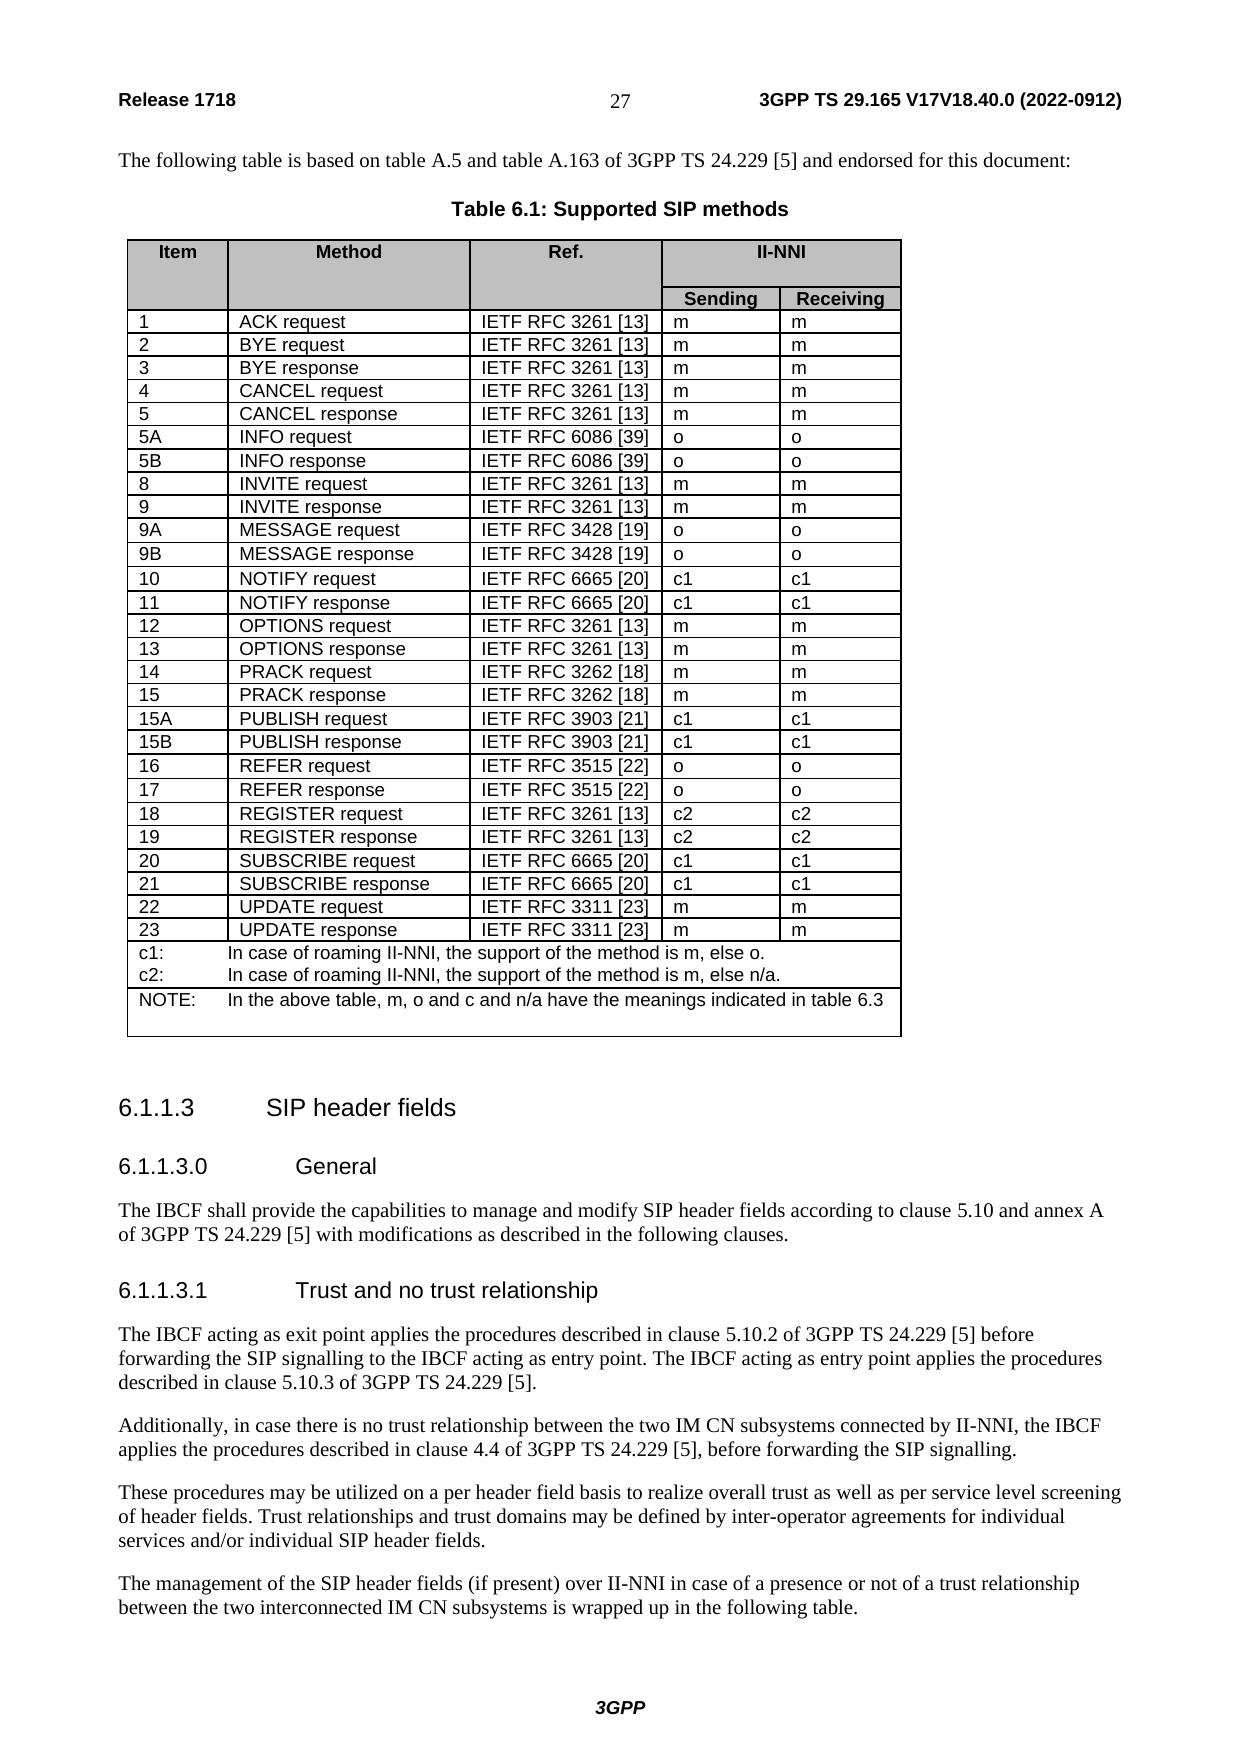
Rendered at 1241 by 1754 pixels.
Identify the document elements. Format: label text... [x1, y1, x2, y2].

table_cell m [663, 638, 779, 659]
text Table 6.1: Supported SIP methods [118, 197, 1122, 221]
table_header Item [128, 241, 227, 309]
table_cell o [663, 426, 779, 448]
table_cell SUBSCRIBE response [229, 873, 469, 894]
table_cell m [781, 896, 900, 917]
table_cell IETF RFC 6665 [20] [471, 567, 661, 590]
table_cell 22 [128, 896, 227, 917]
table_cell NOTIFY response [229, 592, 469, 613]
table_cell m [663, 919, 779, 940]
table_cell 12 [128, 615, 227, 636]
table_cell INFO request [229, 426, 469, 448]
table_cell c1 [663, 707, 779, 729]
table_cell c1 [781, 731, 900, 753]
table_cell NOTIFY request [229, 567, 469, 590]
table_cell m [663, 357, 779, 378]
table_cell IETF RFC 3261 [13] [471, 473, 661, 494]
table_cell PUBLISH request [229, 707, 469, 729]
table_cell m [663, 661, 779, 683]
table_cell 10 [128, 567, 227, 590]
table_cell IETF RFC 3515 [22] [471, 779, 661, 802]
table_cell REFER request [229, 755, 469, 777]
table_cell o [663, 543, 779, 566]
table_cell o [781, 779, 900, 802]
table_cell 5 [128, 403, 227, 425]
table_cell m [781, 334, 900, 355]
table_cell 18 [128, 803, 227, 825]
table_cell IETF RFC 3515 [22] [471, 755, 661, 777]
table_cell CANCEL request [229, 380, 469, 402]
table_cell IETF RFC 3428 [19] [471, 519, 661, 542]
table_cell PRACK request [229, 661, 469, 683]
table_cell BYE request [229, 334, 469, 355]
table_cell m [781, 403, 900, 425]
table_cell c1: In case of roaming II-NNI, the support of the method is m, else o. c2: In case of roaming II-NNI, the support of the method is m, else n/a. [128, 942, 900, 987]
table_cell c1 [781, 850, 900, 871]
table_cell c1 [781, 592, 900, 613]
table_cell c2 [781, 803, 900, 825]
table_cell IETF RFC 3262 [18] [471, 684, 661, 706]
table_cell 15 [128, 684, 227, 706]
table_cell REFER response [229, 779, 469, 802]
table_cell c1 [781, 873, 900, 894]
table_cell IETF RFC 3261 [13] [471, 615, 661, 636]
table_cell m [781, 684, 900, 706]
table_cell o [781, 755, 900, 777]
table_cell o [663, 779, 779, 802]
table_cell IETF RFC 3261 [13] [471, 334, 661, 355]
table_cell m [781, 496, 900, 517]
table_cell m [663, 334, 779, 355]
table_cell m [781, 638, 900, 659]
table_cell INVITE response [229, 496, 469, 517]
table_cell OPTIONS request [229, 615, 469, 636]
table_cell Receiving [781, 288, 900, 309]
table_cell c1 [781, 707, 900, 729]
table_cell PUBLISH response [229, 731, 469, 753]
table_cell 9B [128, 543, 227, 566]
table_cell 21 [128, 873, 227, 894]
table_cell 13 [128, 638, 227, 659]
table_cell o [781, 543, 900, 566]
table_cell PRACK response [229, 684, 469, 706]
table_cell UPDATE response [229, 919, 469, 940]
table_cell 2 [128, 334, 227, 355]
table_cell 5B [128, 450, 227, 471]
subtitle 6.1.1.3.1 Trust and no trust relationship [118, 1277, 1122, 1303]
table_cell IETF RFC 3311 [23] [471, 919, 661, 940]
table_cell m [781, 380, 900, 402]
table_cell m [663, 403, 779, 425]
table_cell NOTE: In the above table, m, o and c and n/a have the meanings indicated in table 6.3 [128, 989, 900, 1036]
table_cell c2 [781, 826, 900, 848]
table_cell IETF RFC 3903 [21] [471, 707, 661, 729]
table_cell IETF RFC 3261 [13] [471, 638, 661, 659]
table_cell BYE response [229, 357, 469, 378]
table_cell IETF RFC 3261 [13] [471, 380, 661, 402]
table_cell ACK request [229, 311, 469, 332]
table_cell m [781, 661, 900, 683]
table_cell 8 [128, 473, 227, 494]
table_cell 15A [128, 707, 227, 729]
table_cell IETF RFC 3261 [13] [471, 403, 661, 425]
table_cell 9A [128, 519, 227, 542]
text The following table is based on table A.5 and table A.163 of 3GPP TS 24.229 [5] and endorsed for this document: [118, 147, 1122, 172]
table_cell m [663, 615, 779, 636]
table_cell o [663, 450, 779, 471]
table_cell m [663, 380, 779, 402]
table_cell IETF RFC 3261 [13] [471, 803, 661, 825]
table_cell REGISTER request [229, 803, 469, 825]
table_cell o [663, 755, 779, 777]
table_header Ref. [471, 241, 661, 309]
table_cell m [663, 684, 779, 706]
table_cell o [781, 450, 900, 471]
table_cell IETF RFC 3311 [23] [471, 896, 661, 917]
table_cell CANCEL response [229, 403, 469, 425]
table_header Method [229, 241, 469, 309]
table_cell REGISTER response [229, 826, 469, 848]
table_cell c2 [663, 803, 779, 825]
table_cell IETF RFC 3428 [19] [471, 543, 661, 566]
table_cell IETF RFC 3261 [13] [471, 496, 661, 517]
table_cell 3 [128, 357, 227, 378]
table_cell 11 [128, 592, 227, 613]
table_cell IETF RFC 3261 [13] [471, 357, 661, 378]
table_cell IETF RFC 6665 [20] [471, 850, 661, 871]
table_cell IETF RFC 3903 [21] [471, 731, 661, 753]
table_cell Sending [663, 288, 779, 309]
table_cell OPTIONS response [229, 638, 469, 659]
table_cell c2 [663, 826, 779, 848]
table_cell IETF RFC 3262 [18] [471, 661, 661, 683]
table_cell c1 [663, 873, 779, 894]
table_cell UPDATE request [229, 896, 469, 917]
table_cell IETF RFC 6086 [39] [471, 426, 661, 448]
table_cell 17 [128, 779, 227, 802]
table_cell c1 [781, 567, 900, 590]
table_cell o [663, 519, 779, 542]
table_cell c1 [663, 850, 779, 871]
table_cell o [781, 519, 900, 542]
table_cell m [663, 496, 779, 517]
subtitle 6.1.1.3.0 General [118, 1153, 1122, 1179]
subtitle 6.1.1.3 SIP header fields [118, 1093, 1122, 1121]
table_cell 14 [128, 661, 227, 683]
table_cell 16 [128, 755, 227, 777]
table_cell 19 [128, 826, 227, 848]
table_cell IETF RFC 6086 [39] [471, 450, 661, 471]
table_cell m [663, 311, 779, 332]
table_cell INVITE request [229, 473, 469, 494]
table_header II-NNI [663, 241, 900, 286]
text These procedures may be utilized on a per header field basis to realize overall trust as well as per service level screening of header fields. Trust relationships and trust domains may be defined by inter-operator agreements for individual services and/or individual SIP header fields. [118, 1480, 1122, 1552]
table_cell INFO response [229, 450, 469, 471]
text The management of the SIP header fields (if present) over II-NNI in case of a presence or not of a trust relationship between the two interconnected IM CN subsystems is wrapped up in the following table. [118, 1571, 1122, 1619]
table_cell c1 [663, 592, 779, 613]
table_cell c1 [663, 731, 779, 753]
table_cell c1 [663, 567, 779, 590]
table_cell SUBSCRIBE request [229, 850, 469, 871]
table_cell 15B [128, 731, 227, 753]
table_cell 9 [128, 496, 227, 517]
table_cell 1 [128, 311, 227, 332]
table_cell IETF RFC 3261 [13] [471, 311, 661, 332]
table_cell 20 [128, 850, 227, 871]
table_cell IETF RFC 6665 [20] [471, 592, 661, 613]
table_cell o [781, 426, 900, 448]
table_cell MESSAGE request [229, 519, 469, 542]
table_cell 23 [128, 919, 227, 940]
table_cell 4 [128, 380, 227, 402]
text Additionally, in case there is no trust relationship between the two IM CN subsystems connected by II-NNI, the IBCF applies the procedures described in clause 4.4 of 3GPP TS 24.229 [5], before forwarding the SIP signalling. [118, 1413, 1122, 1461]
table_cell MESSAGE response [229, 543, 469, 566]
table_cell m [781, 311, 900, 332]
table_cell IETF RFC 6665 [20] [471, 873, 661, 894]
text The IBCF shall provide the capabilities to manage and modify SIP header fields according to clause 5.10 and annex A of 3GPP TS 24.229 [5] with modifications as described in the following clauses. [118, 1198, 1122, 1246]
table_cell m [663, 473, 779, 494]
table_cell m [781, 919, 900, 940]
table_cell m [663, 896, 779, 917]
table_cell m [781, 473, 900, 494]
table_cell 5A [128, 426, 227, 448]
table_cell m [781, 357, 900, 378]
table_cell IETF RFC 3261 [13] [471, 826, 661, 848]
text The IBCF acting as exit point applies the procedures described in clause 5.10.2 of 3GPP TS 24.229 [5] before forwarding the SIP signalling to the IBCF acting as entry point. The IBCF acting as entry point applies the procedures described in clause 5.10.3 of 3GPP TS 24.229 [5]. [118, 1322, 1122, 1394]
table_cell m [781, 615, 900, 636]
